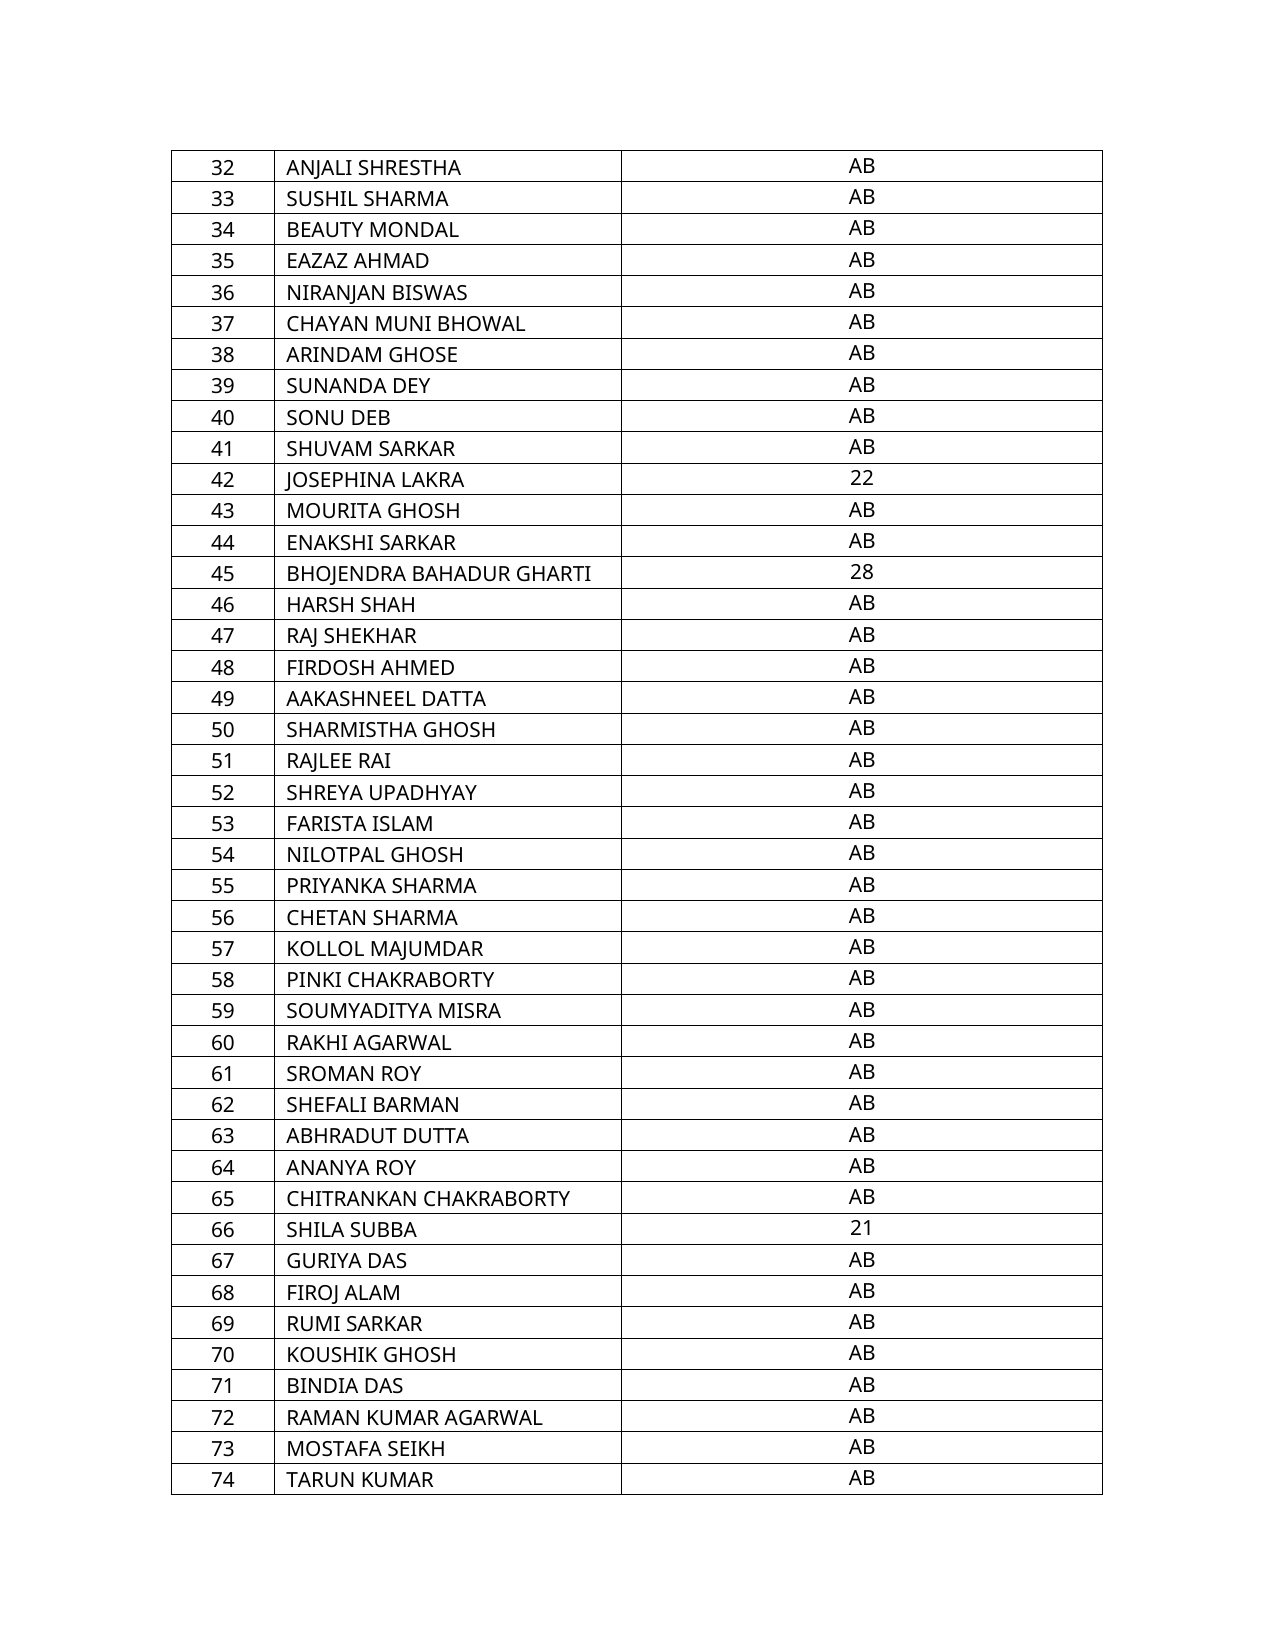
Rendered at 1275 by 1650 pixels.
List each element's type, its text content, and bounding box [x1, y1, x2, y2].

table_cell 45 [172, 557, 274, 587]
table_cell 33 [172, 182, 274, 212]
table_cell 41 [172, 432, 274, 462]
table_cell AB [622, 1432, 1102, 1462]
table_cell GURIYA DAS [275, 1245, 621, 1275]
table_cell ENAKSHI SARKAR [275, 526, 621, 556]
table_cell AB [622, 1089, 1102, 1119]
table_cell AB [622, 1370, 1102, 1400]
table_cell SHILA SUBBA [275, 1214, 621, 1244]
table_cell JOSEPHINA LAKRA [275, 464, 621, 494]
table_cell 68 [172, 1276, 274, 1306]
table_cell 64 [172, 1151, 274, 1181]
table_cell AB [622, 151, 1102, 181]
table_cell 48 [172, 651, 274, 681]
table_cell AB [622, 1276, 1102, 1306]
table_cell AB [622, 1339, 1102, 1369]
table_cell RUMI SARKAR [275, 1307, 621, 1337]
table_cell 71 [172, 1370, 274, 1400]
table_cell [1103, 1338, 1127, 1369]
table_cell RAJLEE RAI [275, 745, 621, 775]
table_cell BINDIA DAS [275, 1370, 621, 1400]
table_cell AB [622, 1151, 1102, 1181]
table_cell RAMAN KUMAR AGARWAL [275, 1401, 621, 1431]
table_cell 49 [172, 682, 274, 712]
table_cell [1103, 1056, 1127, 1087]
table_cell [1103, 213, 1127, 244]
table_cell 52 [172, 776, 274, 806]
table_cell AB [622, 245, 1102, 275]
table_cell [1103, 369, 1127, 400]
table_cell [1103, 1369, 1127, 1400]
table_cell AB [622, 745, 1102, 775]
table_cell 55 [172, 870, 274, 900]
table_cell [1103, 1463, 1127, 1494]
table_cell FIRDOSH AHMED [275, 651, 621, 681]
table_cell NIRANJAN BISWAS [275, 276, 621, 306]
table_cell [1103, 744, 1127, 775]
table_cell SHREYA UPADHYAY [275, 776, 621, 806]
table_cell CHETAN SHARMA [275, 901, 621, 931]
table_cell SUNANDA DEY [275, 370, 621, 400]
table_cell [1103, 431, 1127, 462]
table_cell AB [622, 807, 1102, 837]
table_cell 39 [172, 370, 274, 400]
table_cell [1103, 775, 1127, 806]
table_cell [1103, 1088, 1127, 1119]
table_cell 61 [172, 1057, 274, 1087]
table_cell AB [622, 1245, 1102, 1275]
table_cell 46 [172, 589, 274, 619]
table_cell AB [622, 526, 1102, 556]
table_cell 51 [172, 745, 274, 775]
table_cell AB [622, 995, 1102, 1025]
table_cell 47 [172, 620, 274, 650]
table_cell 57 [172, 932, 274, 962]
table_cell HARSH SHAH [275, 589, 621, 619]
table_cell KOLLOL MAJUMDAR [275, 932, 621, 962]
table_cell 32 [172, 151, 274, 181]
table_cell [1103, 963, 1127, 994]
table_cell PRIYANKA SHARMA [275, 870, 621, 900]
table_cell KOUSHIK GHOSH [275, 1339, 621, 1369]
table_cell [1103, 244, 1127, 275]
table_cell 56 [172, 901, 274, 931]
table_cell CHITRANKAN CHAKRABORTY [275, 1182, 621, 1212]
table_cell AB [622, 401, 1102, 431]
table_cell [1103, 400, 1127, 431]
table_cell ANJALI SHRESTHA [275, 151, 621, 181]
table_cell AB [622, 276, 1102, 306]
table_cell 59 [172, 995, 274, 1025]
table_cell [1103, 1306, 1127, 1337]
table_cell AB [622, 932, 1102, 962]
table_cell [1103, 806, 1127, 837]
table_cell [1103, 994, 1127, 1025]
table_cell AB [622, 901, 1102, 931]
table_cell 67 [172, 1245, 274, 1275]
table_cell AB [622, 1401, 1102, 1431]
table_cell [1103, 681, 1127, 712]
table_cell 28 [622, 557, 1102, 587]
table_cell AB [622, 307, 1102, 337]
table_cell 43 [172, 495, 274, 525]
table_cell 36 [172, 276, 274, 306]
table_cell SROMAN ROY [275, 1057, 621, 1087]
table_cell 62 [172, 1089, 274, 1119]
table_cell MOSTAFA SEIKH [275, 1432, 621, 1462]
table_cell [1103, 1275, 1127, 1306]
table_cell AB [622, 714, 1102, 744]
table_cell 50 [172, 714, 274, 744]
table_cell RAKHI AGARWAL [275, 1026, 621, 1056]
table_cell SOUMYADITYA MISRA [275, 995, 621, 1025]
table_cell AB [622, 432, 1102, 462]
table_cell 58 [172, 964, 274, 994]
table_cell AB [622, 589, 1102, 619]
table_cell FIROJ ALAM [275, 1276, 621, 1306]
table_cell AB [622, 1307, 1102, 1337]
table_cell SHEFALI BARMAN [275, 1089, 621, 1119]
table_cell 35 [172, 245, 274, 275]
table_cell 37 [172, 307, 274, 337]
table_cell BHOJENDRA BAHADUR GHARTI [275, 557, 621, 587]
table_cell SUSHIL SHARMA [275, 182, 621, 212]
table_cell 74 [172, 1464, 274, 1494]
table_cell EAZAZ AHMAD [275, 245, 621, 275]
table_cell AB [622, 964, 1102, 994]
table_cell [1103, 1244, 1127, 1275]
table_cell SHUVAM SARKAR [275, 432, 621, 462]
table_cell 38 [172, 339, 274, 369]
table_cell [1103, 588, 1127, 619]
table_cell AB [622, 1182, 1102, 1212]
table_cell [1103, 619, 1127, 650]
table_cell 42 [172, 464, 274, 494]
table_cell AB [622, 776, 1102, 806]
table_cell [1103, 275, 1127, 306]
table_cell 40 [172, 401, 274, 431]
table_cell NILOTPAL GHOSH [275, 839, 621, 869]
table_cell 66 [172, 1214, 274, 1244]
table_cell [1103, 338, 1127, 369]
table_cell 69 [172, 1307, 274, 1337]
table_cell [1103, 556, 1127, 587]
table_cell CHAYAN MUNI BHOWAL [275, 307, 621, 337]
table_cell ARINDAM GHOSE [275, 339, 621, 369]
table_cell AB [622, 839, 1102, 869]
table_cell [1103, 1431, 1127, 1462]
table_cell 72 [172, 1401, 274, 1431]
table_cell AB [622, 651, 1102, 681]
table_cell AB [622, 370, 1102, 400]
table_cell [1103, 1213, 1127, 1244]
table_cell 70 [172, 1339, 274, 1369]
table_cell [1103, 1181, 1127, 1212]
table_cell SHARMISTHA GHOSH [275, 714, 621, 744]
table_cell [1103, 1119, 1127, 1150]
table_cell AB [622, 1464, 1102, 1494]
table_cell [1103, 650, 1127, 681]
table_cell [1103, 181, 1127, 212]
table_cell [1103, 1025, 1127, 1056]
table_cell [1103, 713, 1127, 744]
table_cell FARISTA ISLAM [275, 807, 621, 837]
table_cell ANANYA ROY [275, 1151, 621, 1181]
table_cell 44 [172, 526, 274, 556]
table_cell AB [622, 1120, 1102, 1150]
table_cell [1103, 1400, 1127, 1431]
table_cell 34 [172, 214, 274, 244]
table_cell 53 [172, 807, 274, 837]
table_cell [1103, 869, 1127, 900]
table_cell AB [622, 339, 1102, 369]
table_cell 63 [172, 1120, 274, 1150]
table_cell BEAUTY MONDAL [275, 214, 621, 244]
table_cell AAKASHNEEL DATTA [275, 682, 621, 712]
table_cell [1103, 838, 1127, 869]
table_cell [1103, 463, 1127, 494]
table_cell AB [622, 682, 1102, 712]
table_cell AB [622, 495, 1102, 525]
table_cell AB [622, 182, 1102, 212]
table_cell TARUN KUMAR [275, 1464, 621, 1494]
table_cell PINKI CHAKRABORTY [275, 964, 621, 994]
table_cell [1103, 1150, 1127, 1181]
table_cell AB [622, 214, 1102, 244]
table_cell AB [622, 620, 1102, 650]
table_cell [1103, 150, 1127, 181]
table_cell ABHRADUT DUTTA [275, 1120, 621, 1150]
table_cell [1103, 900, 1127, 931]
table_cell 21 [622, 1214, 1102, 1244]
table_cell AB [622, 870, 1102, 900]
table_cell 22 [622, 464, 1102, 494]
table_cell 73 [172, 1432, 274, 1462]
table_cell [1103, 494, 1127, 525]
table_cell AB [622, 1026, 1102, 1056]
table_cell MOURITA GHOSH [275, 495, 621, 525]
table_cell [1103, 306, 1127, 337]
table_cell AB [622, 1057, 1102, 1087]
table_cell 65 [172, 1182, 274, 1212]
table_cell 54 [172, 839, 274, 869]
table_cell [1103, 931, 1127, 962]
table_cell RAJ SHEKHAR [275, 620, 621, 650]
table_cell 60 [172, 1026, 274, 1056]
table_cell [1103, 525, 1127, 556]
table_cell SONU DEB [275, 401, 621, 431]
